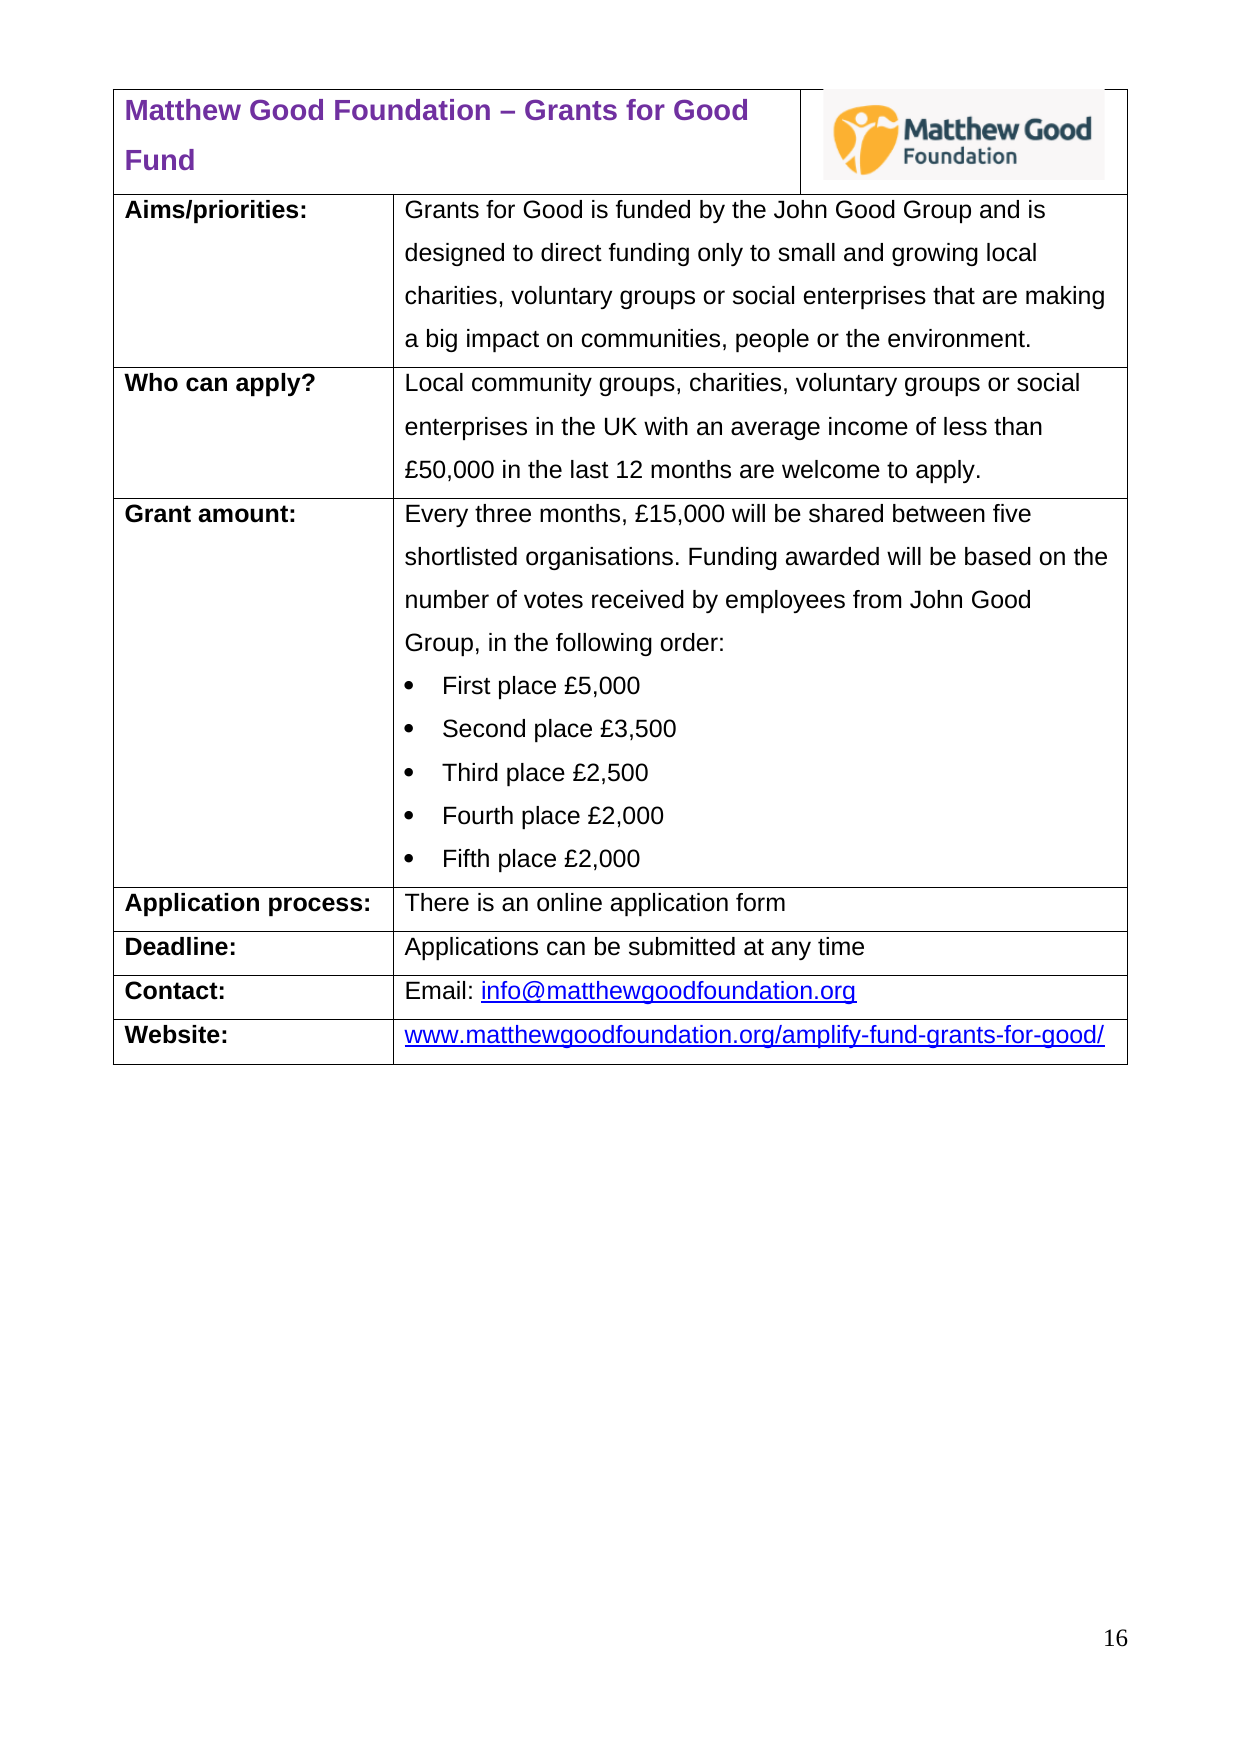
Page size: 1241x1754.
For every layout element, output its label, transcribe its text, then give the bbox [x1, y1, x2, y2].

table_cell Local community groups, charities, voluntary groups or social enterprises in the UK with an average income of less than £50,000 in the last 12 months are welcome to apply. [394, 368, 1127, 498]
table_cell Deadline: [114, 932, 393, 975]
table_cell Website: [114, 1020, 393, 1063]
table_cell www.matthewgoodfoundation.org/amplify-fund-grants-for-good/ [394, 1020, 1127, 1063]
table_cell [801, 90, 1127, 194]
table_cell Who can apply? [114, 368, 393, 498]
table_cell Matthew Good Foundation – Grants for Good Fund [114, 90, 800, 194]
table_cell Grant amount: [114, 499, 393, 887]
table_cell Contact: [114, 976, 393, 1019]
table_cell Grants for Good is funded by the John Good Group and is designed to direct funding only to small and growing local charities, voluntary groups or social enterprises that are making a big impact on communities, people or the environment. [394, 195, 1127, 367]
picture [823, 89, 1105, 180]
table_cell Every three months, £15,000 will be shared between five shortlisted organisations. Funding awarded will be based on the number of votes received by employees from John Good Group, in the following order: First place £5,000 Second place £3,500 Third place £2,500 Fourth place £2,000 Fifth place £2,000 [394, 499, 1127, 887]
table_cell Aims/priorities: [114, 195, 393, 367]
table_cell Applications can be submitted at any time [394, 932, 1127, 975]
table_cell Application process: [114, 888, 393, 931]
table_cell There is an online application form [394, 888, 1127, 931]
table_cell Email: info@matthewgoodfoundation.org [394, 976, 1127, 1019]
